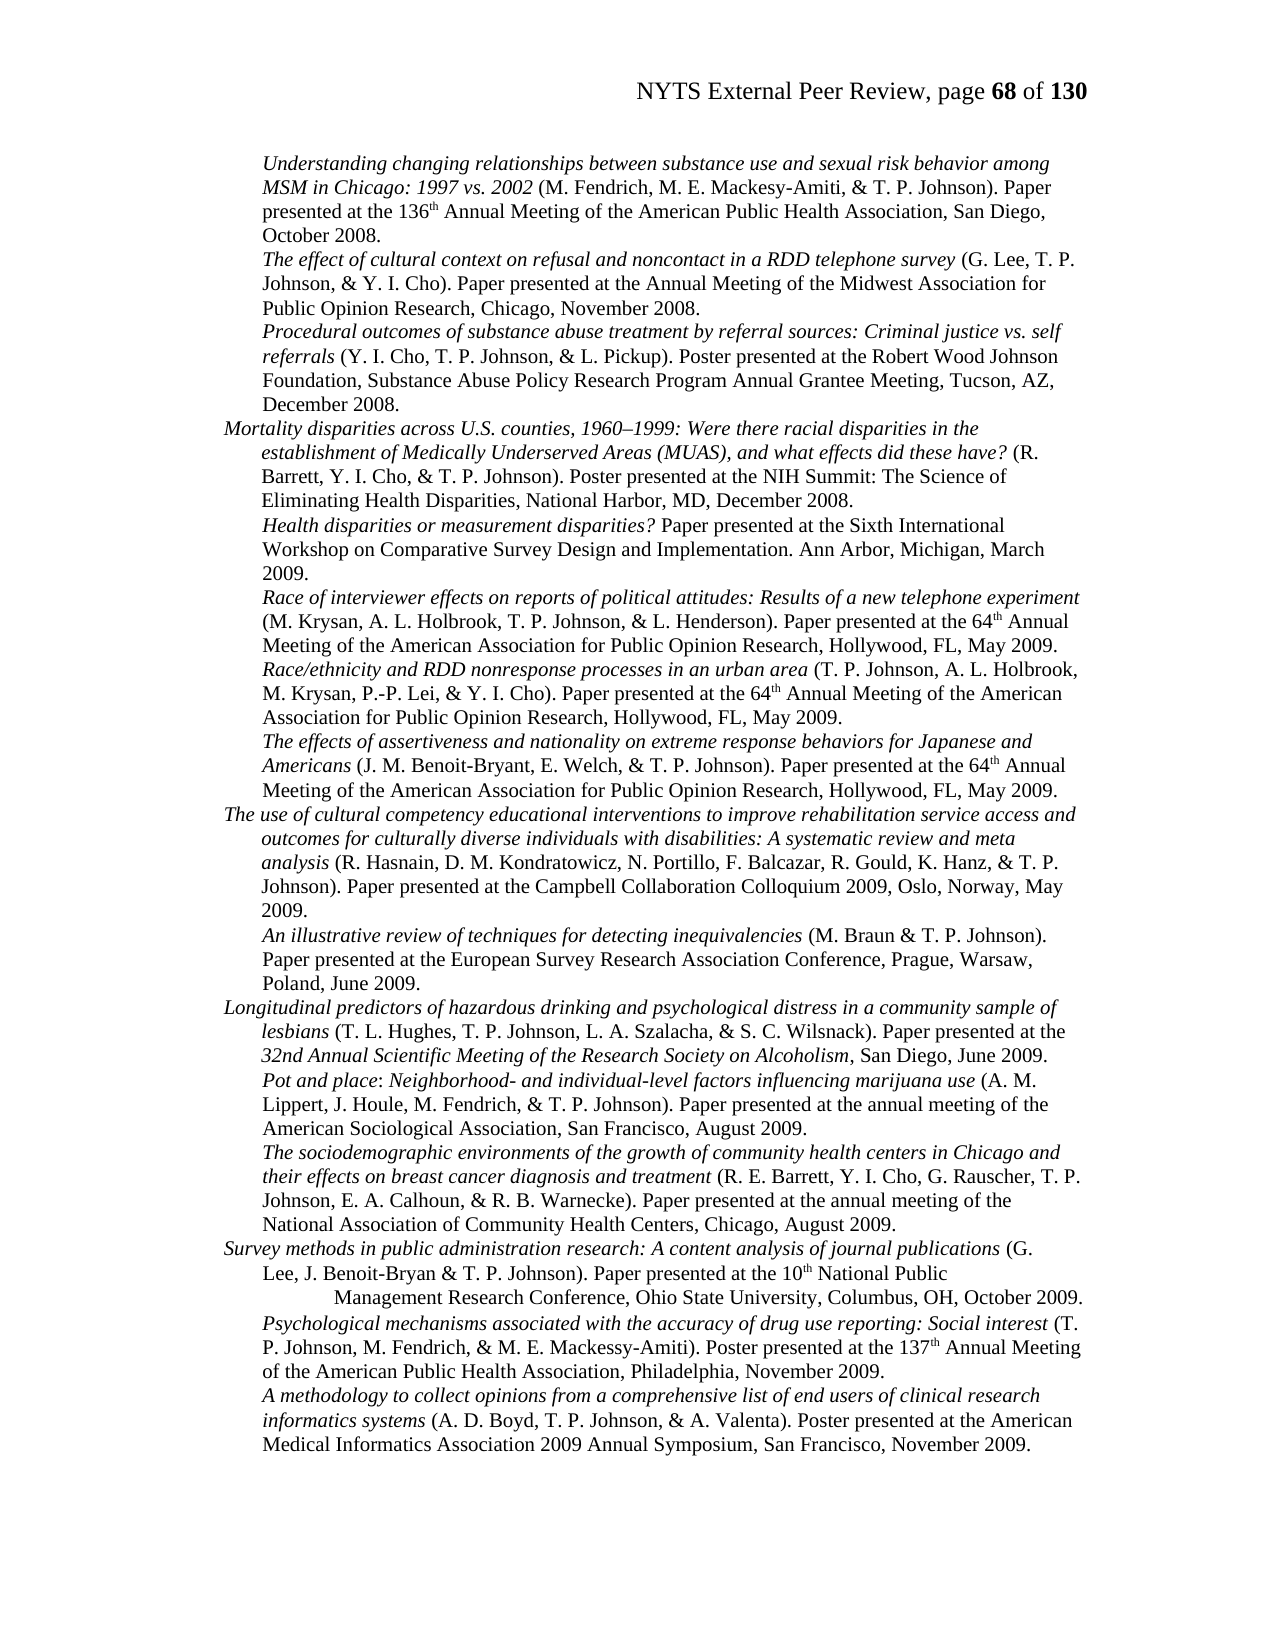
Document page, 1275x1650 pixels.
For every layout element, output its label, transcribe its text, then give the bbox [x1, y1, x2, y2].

text A methodology to collect opinions from a comprehensive list of end users of clinical research informatics systems (A. D. Boyd, T. P. Johnson, & A. Valenta). Poster presented at the American Medical Informatics Association 2009 Annual Symposium, San Francisco, November 2009. [262, 1383, 1087, 1456]
text Race of interviewer effects on reports of political attitudes: Results of a new telephone experiment (M. Krysan, A. L. Holbrook, T. P. Johnson, & L. Henderson). Paper presented at the 64th Annual Meeting of the American Association for Public Opinion Research, Hollywood, FL, May 2009. [262, 585, 1087, 657]
text The effect of cultural context on refusal and noncontact in a RDD telephone survey (G. Lee, T. P. Johnson, & Y. I. Cho). Paper presented at the Annual Meeting of the Midwest Association for Public Opinion Research, Chicago, November 2008. [262, 247, 1087, 319]
text Health disparities or measurement disparities? Paper presented at the Sixth International Workshop on Comparative Survey Design and Implementation. Ann Arbor, Michigan, March 2009. [262, 513, 1087, 585]
text Management Research Conference, Ohio State University, Columbus, OH, October 2009. [187, 1285, 1083, 1309]
text Psychological mechanisms associated with the accuracy of drug use reporting: Social interest (T. P. Johnson, M. Fendrich, & M. E. Mackessy-Amiti). Poster presented at the 137th Annual Meeting of the American Public Health Association, Philadelphia, November 2009. [262, 1311, 1087, 1383]
text Understanding changing relationships between substance use and sexual risk behavior among MSM in Chicago: 1997 vs. 2002 (M. Fendrich, M. E. Mackesy-Amiti, & T. P. Johnson). Paper presented at the 136th Annual Meeting of the American Public Health Association, San Diego, October 2008. [262, 151, 1087, 247]
text The use of cultural competency educational interventions to improve rehabilitation service access and outcomes for culturally diverse individuals with disabilities: A systematic review and meta analysis (R. Hasnain, D. M. Kondratowicz, N. Portillo, F. Balcazar, R. Gould, K. Hanz, & T. P. Johnson). Paper presented at the Campbell Collaboration Colloquium 2009, Oslo, Norway, May 2009. [223, 802, 1087, 922]
text Lee, J. Benoit-Bryan & T. P. Johnson). Paper presented at the 10th National Public [262, 1261, 1087, 1285]
text The effects of assertiveness and nationality on extreme response behaviors for Japanese and Americans (J. M. Benoit-Bryant, E. Welch, & T. P. Johnson). Paper presented at the 64th Annual Meeting of the American Association for Public Opinion Research, Hollywood, FL, May 2009. [262, 729, 1087, 802]
text Pot and place: Neighborhood- and individual-level factors influencing marijuana use (A. M. Lippert, J. Houle, M. Fendrich, & T. P. Johnson). Paper presented at the annual meeting of the American Sociological Association, San Francisco, August 2009. [262, 1068, 1087, 1140]
text Survey methods in public administration research: A content analysis of journal publications (G. [223, 1236, 1087, 1260]
text Mortality disparities across U.S. counties, 1960–1999: Were there racial disparities in the establishment of Medically Underserved Areas (MUAS), and what effects did these have? (R. Barrett, Y. I. Cho, & T. P. Johnson). Poster presented at the NIH Summit: The Science of Eliminating Health Disparities, National Harbor, MD, December 2008. [223, 416, 1087, 512]
text An illustrative review of techniques for detecting inequivalencies (M. Braun & T. P. Johnson). Paper presented at the European Survey Research Association Conference, Prague, Warsaw, Poland, June 2009. [262, 923, 1087, 995]
text The sociodemographic environments of the growth of community health centers in Chicago and their effects on breast cancer diagnosis and treatment (R. E. Barrett, Y. I. Cho, G. Rauscher, T. P. Johnson, E. A. Calhoun, & R. B. Warnecke). Paper presented at the annual meeting of the National Association of Community Health Centers, Chicago, August 2009. [262, 1140, 1087, 1236]
text Longitudinal predictors of hazardous drinking and psychological distress in a community sample of lesbians (T. L. Hughes, T. P. Johnson, L. A. Szalacha, & S. C. Wilsnack). Paper presented at the 32nd Annual Scientific Meeting of the Research Society on Alcoholism, San Diego, June 2009. [223, 995, 1087, 1067]
text Procedural outcomes of substance abuse treatment by referral sources: Criminal justice vs. self referrals (Y. I. Cho, T. P. Johnson, & L. Pickup). Poster presented at the Robert Wood Johnson Foundation, Substance Abuse Policy Research Program Annual Grantee Meeting, Tucson, AZ, December 2008. [262, 319, 1087, 416]
text Race/ethnicity and RDD nonresponse processes in an urban area (T. P. Johnson, A. L. Holbrook, M. Krysan, P.-P. Lei, & Y. I. Cho). Paper presented at the 64th Annual Meeting of the American Association for Public Opinion Research, Hollywood, FL, May 2009. [262, 657, 1087, 729]
